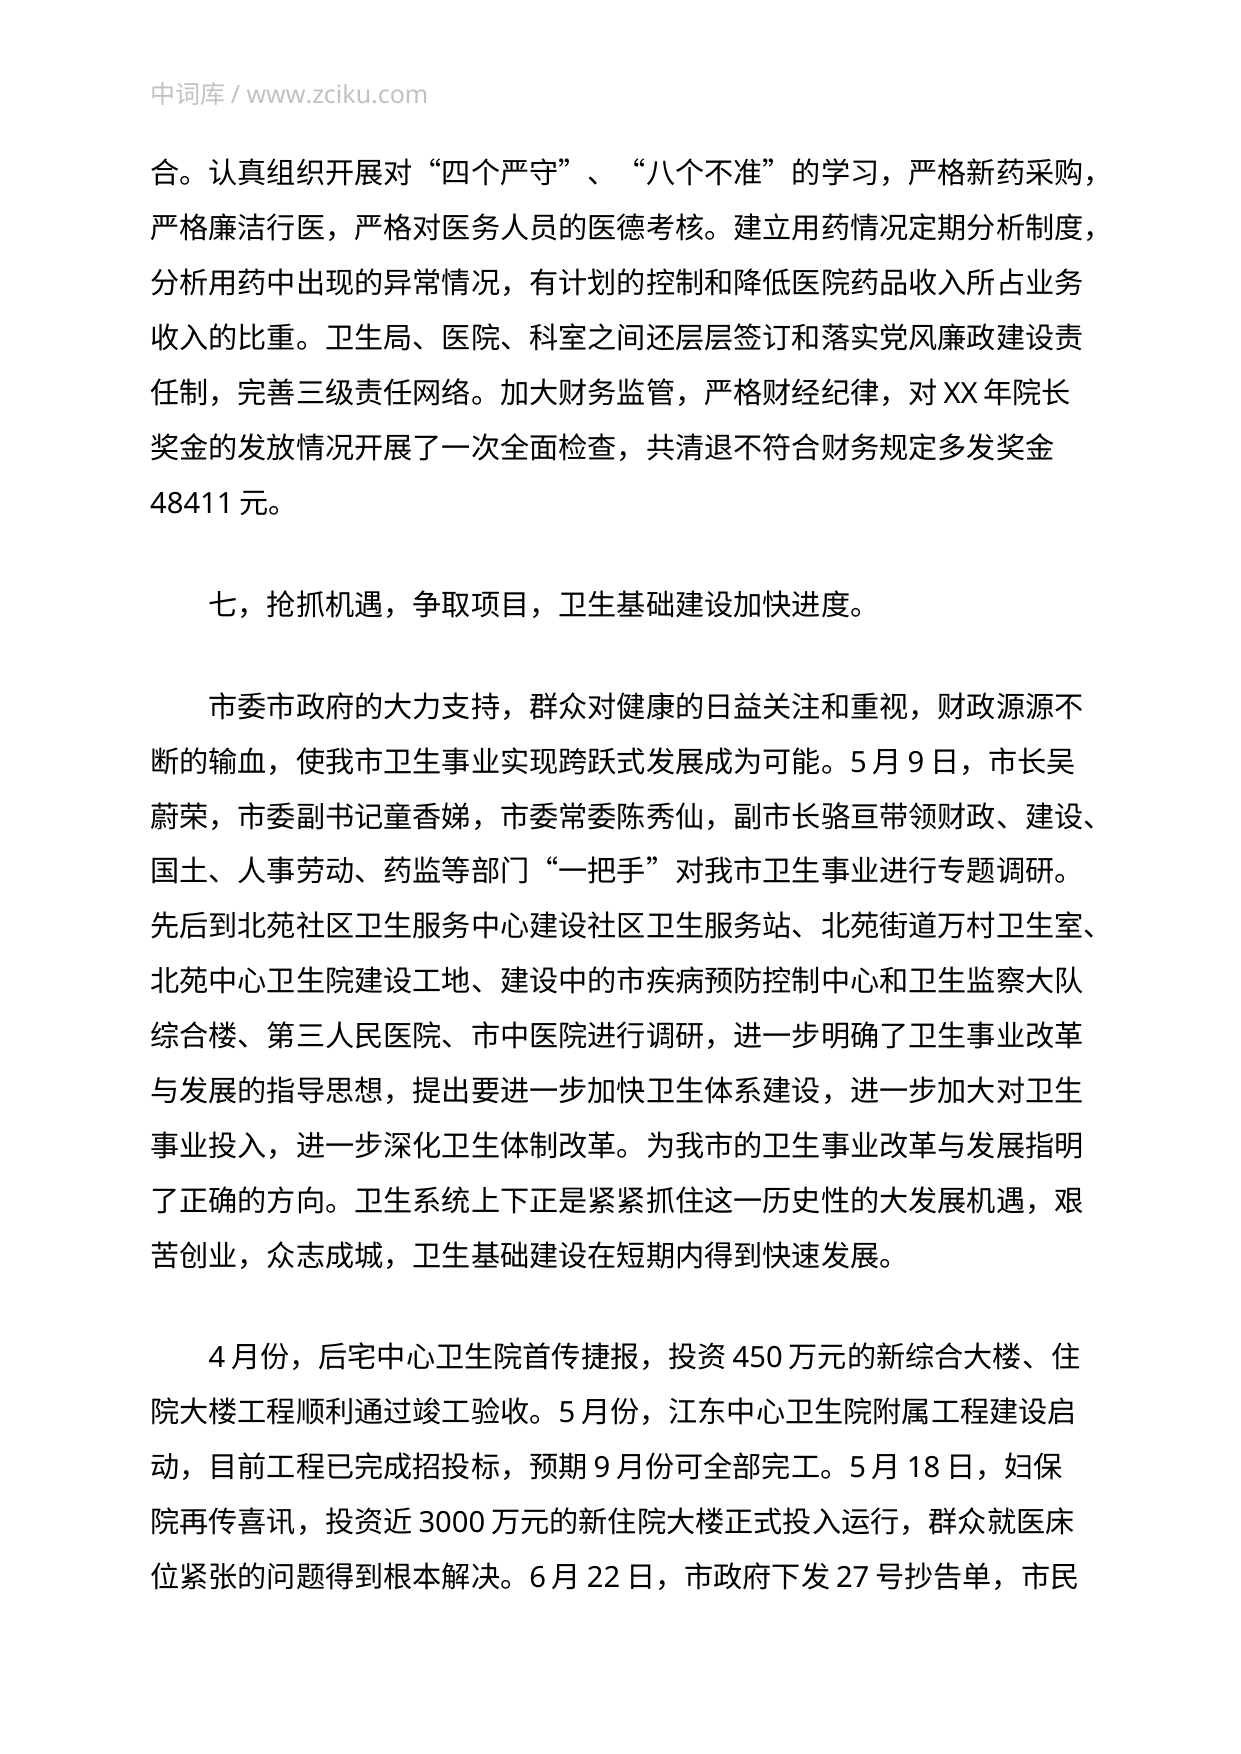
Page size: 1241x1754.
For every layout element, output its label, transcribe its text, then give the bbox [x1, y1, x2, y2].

text 七，抢抓机遇，争取项目，卫生基础建设加快进度。 [150, 581, 1090, 624]
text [150, 150, 1090, 522]
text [150, 1334, 1090, 1596]
text 市委市政府的大力支持，群众对健康的日益关注和重视，财政源源不断的输血，使我市卫生事业实现跨跃式发展成为可能。5月9日，市长吴蔚荣，市委副书记童香娣，市委常委陈秀仙，副市长骆亘带领财政、建设、国土、人事劳动、药监等部门“一把手”对我市卫生事业进行专题调研。先后到北苑社区卫生服务中心建设社区卫生服务站、北苑街道万村卫生室、北苑中心卫生院建设工地、建设中的市疾病预防控制中心和卫生监察大队综合楼、第三人民医院、市中医院进行调研，进一步明确了卫生事业改革与发展的指导思想，提出要进一步加快卫生体系建设，进一步加大对卫生事业投入，进一步深化卫生体制改革。为我市的卫生事业改革与发展指明了正确的方向。卫生系统上下正是紧紧抓住这一历史性的大发展机遇，艰苦创业，众志成城，卫生基础建设在短期内得到快速发展。 [150, 683, 1090, 1274]
